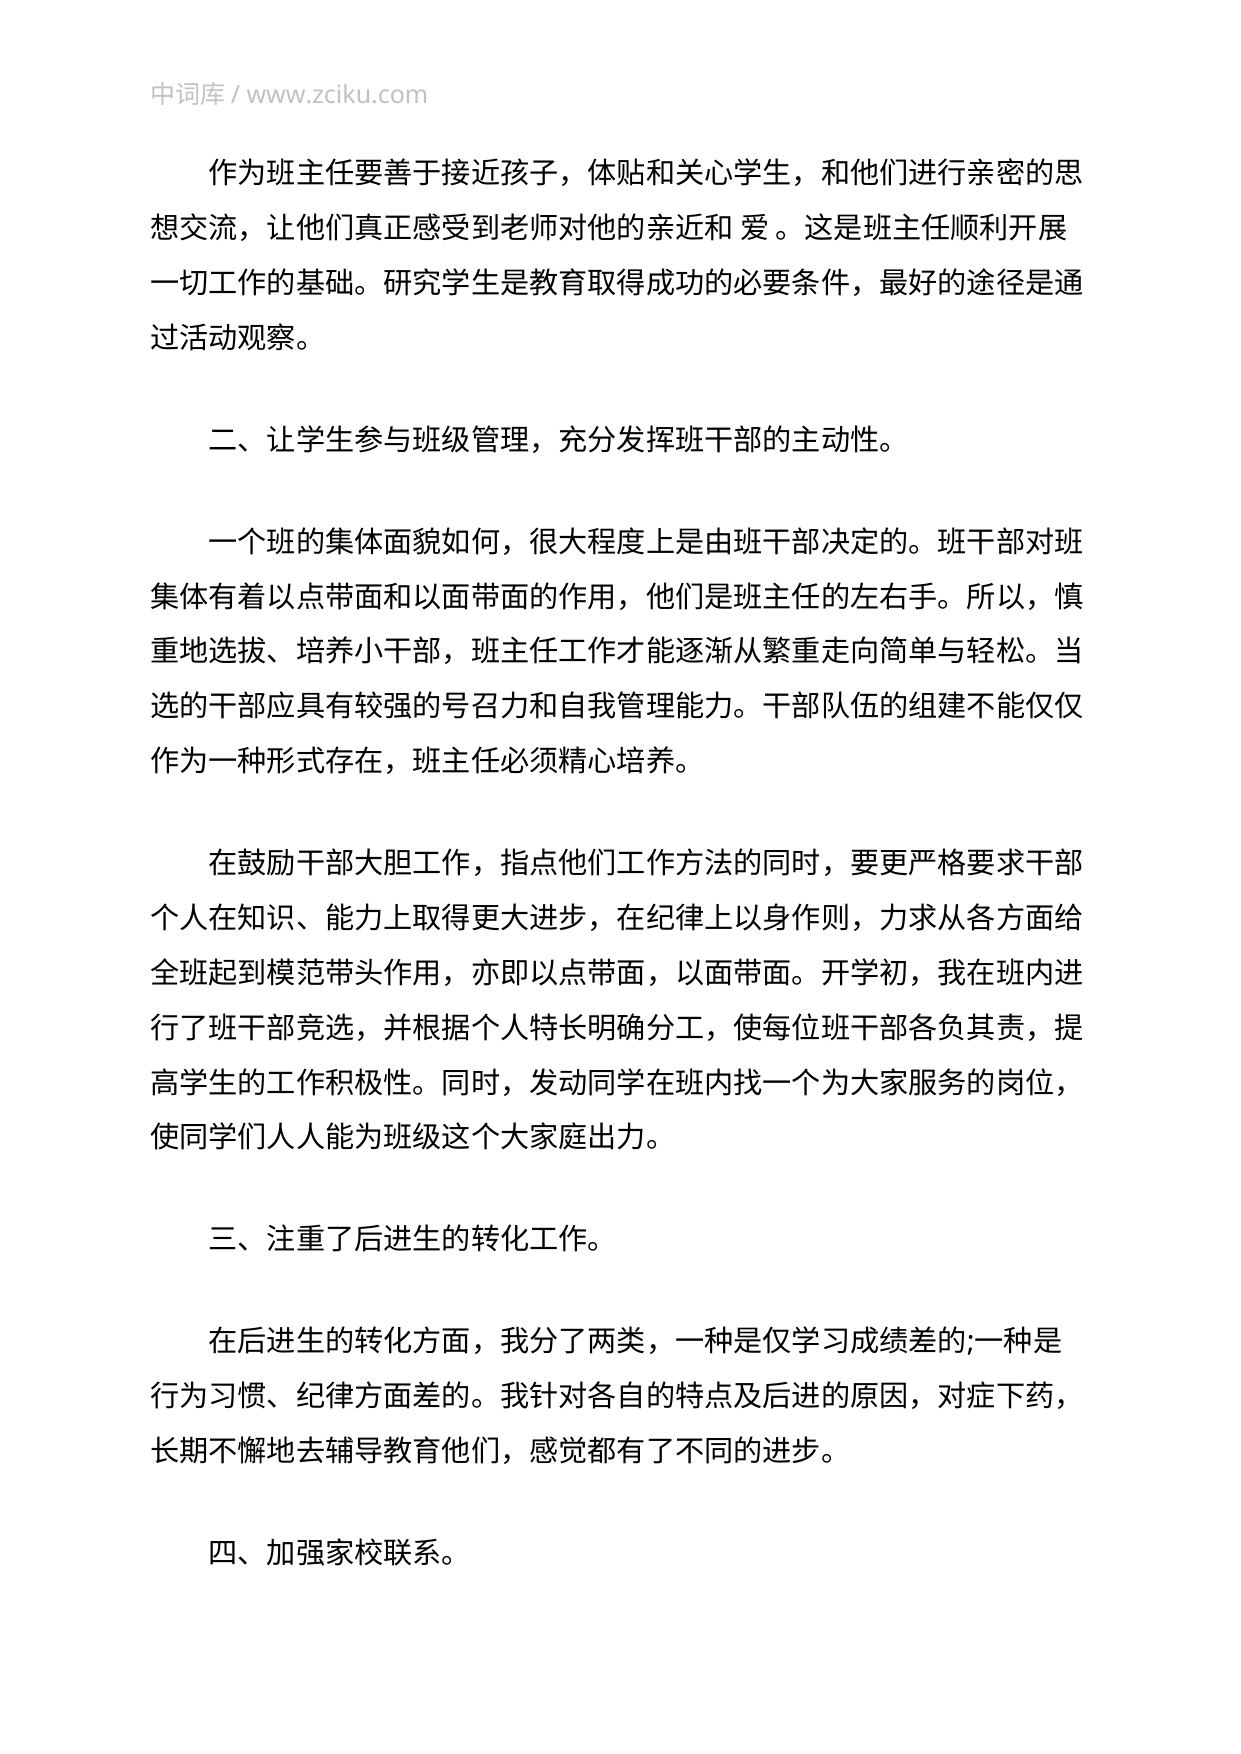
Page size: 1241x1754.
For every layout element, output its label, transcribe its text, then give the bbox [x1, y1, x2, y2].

text 在后进生的转化方面，我分了两类，一种是仅学习成绩差的;一种是行为习惯、纪律方面差的。我针对各自的特点及后进的原因，对症下药，长期不懈地去辅导教育他们，感觉都有了不同的进步。 [150, 1318, 1090, 1470]
text 一个班的集体面貌如何，很大程度上是由班干部决定的。班干部对班集体有着以点带面和以面带面的作用，他们是班主任的左右手。所以，慎重地选拔、培养小干部，班主任工作才能逐渐从繁重走向简单与轻松。当选的干部应具有较强的号召力和自我管理能力。干部队伍的组建不能仅仅作为一种形式存在，班主任必须精心培养。 [150, 518, 1090, 780]
text 四、加强家校联系。 [150, 1529, 1090, 1572]
text 在鼓励干部大胆工作，指点他们工作方法的同时，要更严格要求干部个人在知识、能力上取得更大进步，在纪律上以身作则，力求从各方面给全班起到模范带头作用，亦即以点带面，以面带面。开学初，我在班内进行了班干部竞选，并根据个人特长明确分工，使每位班干部各负其责，提高学生的工作积极性。同时，发动同学在班内找一个为大家服务的岗位，使同学们人人能为班级这个大家庭出力。 [150, 839, 1090, 1156]
text 作为班主任要善于接近孩子，体贴和关心学生，和他们进行亲密的思想交流，让他们真正感受到老师对他的亲近和 爱 。这是班主任顺利开展一切工作的基础。研究学生是教育取得成功的必要条件，最好的途径是通过活动观察。 [150, 150, 1090, 357]
text 二、让学生参与班级管理，充分发挥班干部的主动性。 [150, 416, 1090, 459]
text 三、注重了后进生的转化工作。 [150, 1216, 1090, 1258]
